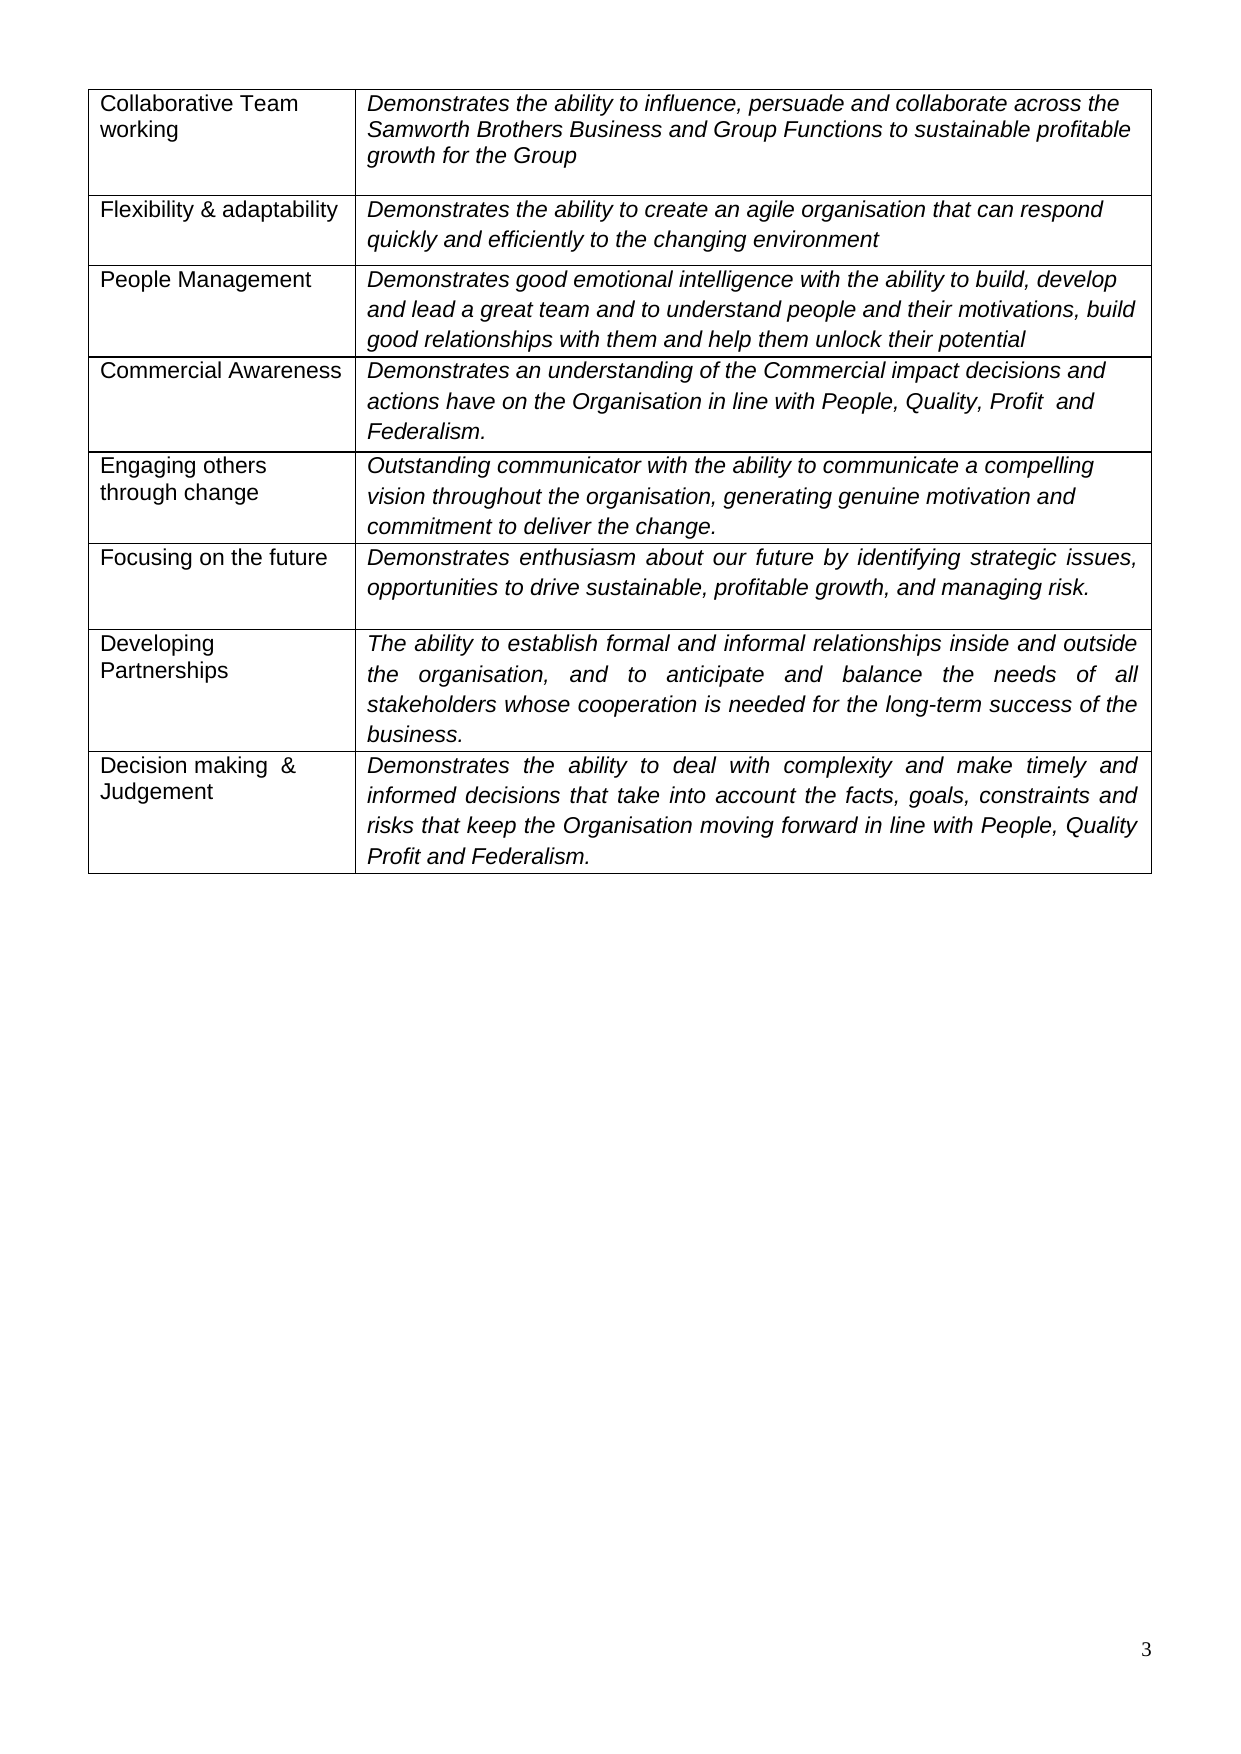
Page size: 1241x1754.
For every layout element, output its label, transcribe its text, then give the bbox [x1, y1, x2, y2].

table_cell Collaborative Team working [89, 90, 355, 195]
table_cell Commercial Awareness [89, 358, 355, 451]
table_cell Flexibility & adaptability [89, 196, 355, 265]
table_cell Demonstrates the ability to deal with complexity and make timely and informed decisions that take into account the facts, goals, constraints and risks that keep the Organisation moving forward in line with People, Quality Profit and Federalism. [356, 752, 1151, 872]
table_cell Demonstrates good emotional intelligence with the ability to build, develop and lead a great team and to understand people and their motivations, build good relationships with them and help them unlock their potential [356, 266, 1151, 356]
table_cell Decision making & Judgement [89, 752, 355, 872]
table_cell People Management [89, 266, 355, 356]
table_cell Developing Partnerships [89, 630, 355, 751]
table_cell The ability to establish formal and informal relationships inside and outside the organisation, and to anticipate and balance the needs of all stakeholders whose cooperation is needed for the long-term success of the business. [356, 630, 1151, 751]
table_cell Demonstrates enthusiasm about our future by identifying strategic issues, opportunities to drive sustainable, profitable growth, and managing risk. [356, 544, 1151, 629]
table_cell Focusing on the future [89, 544, 355, 629]
table_cell Demonstrates the ability to create an agile organisation that can respond quickly and efficiently to the changing environment [356, 196, 1151, 265]
table_cell Outstanding communicator with the ability to communicate a compelling vision throughout the organisation, generating genuine motivation and commitment to deliver the change. [356, 453, 1151, 543]
table_cell Engaging others through change [89, 453, 355, 543]
table_cell Demonstrates the ability to influence, persuade and collaborate across the Samworth Brothers Business and Group Functions to sustainable profitable growth for the Group [356, 90, 1151, 195]
table_cell Demonstrates an understanding of the Commercial impact decisions and actions have on the Organisation in line with People, Quality, Profit and Federalism. [356, 358, 1151, 451]
